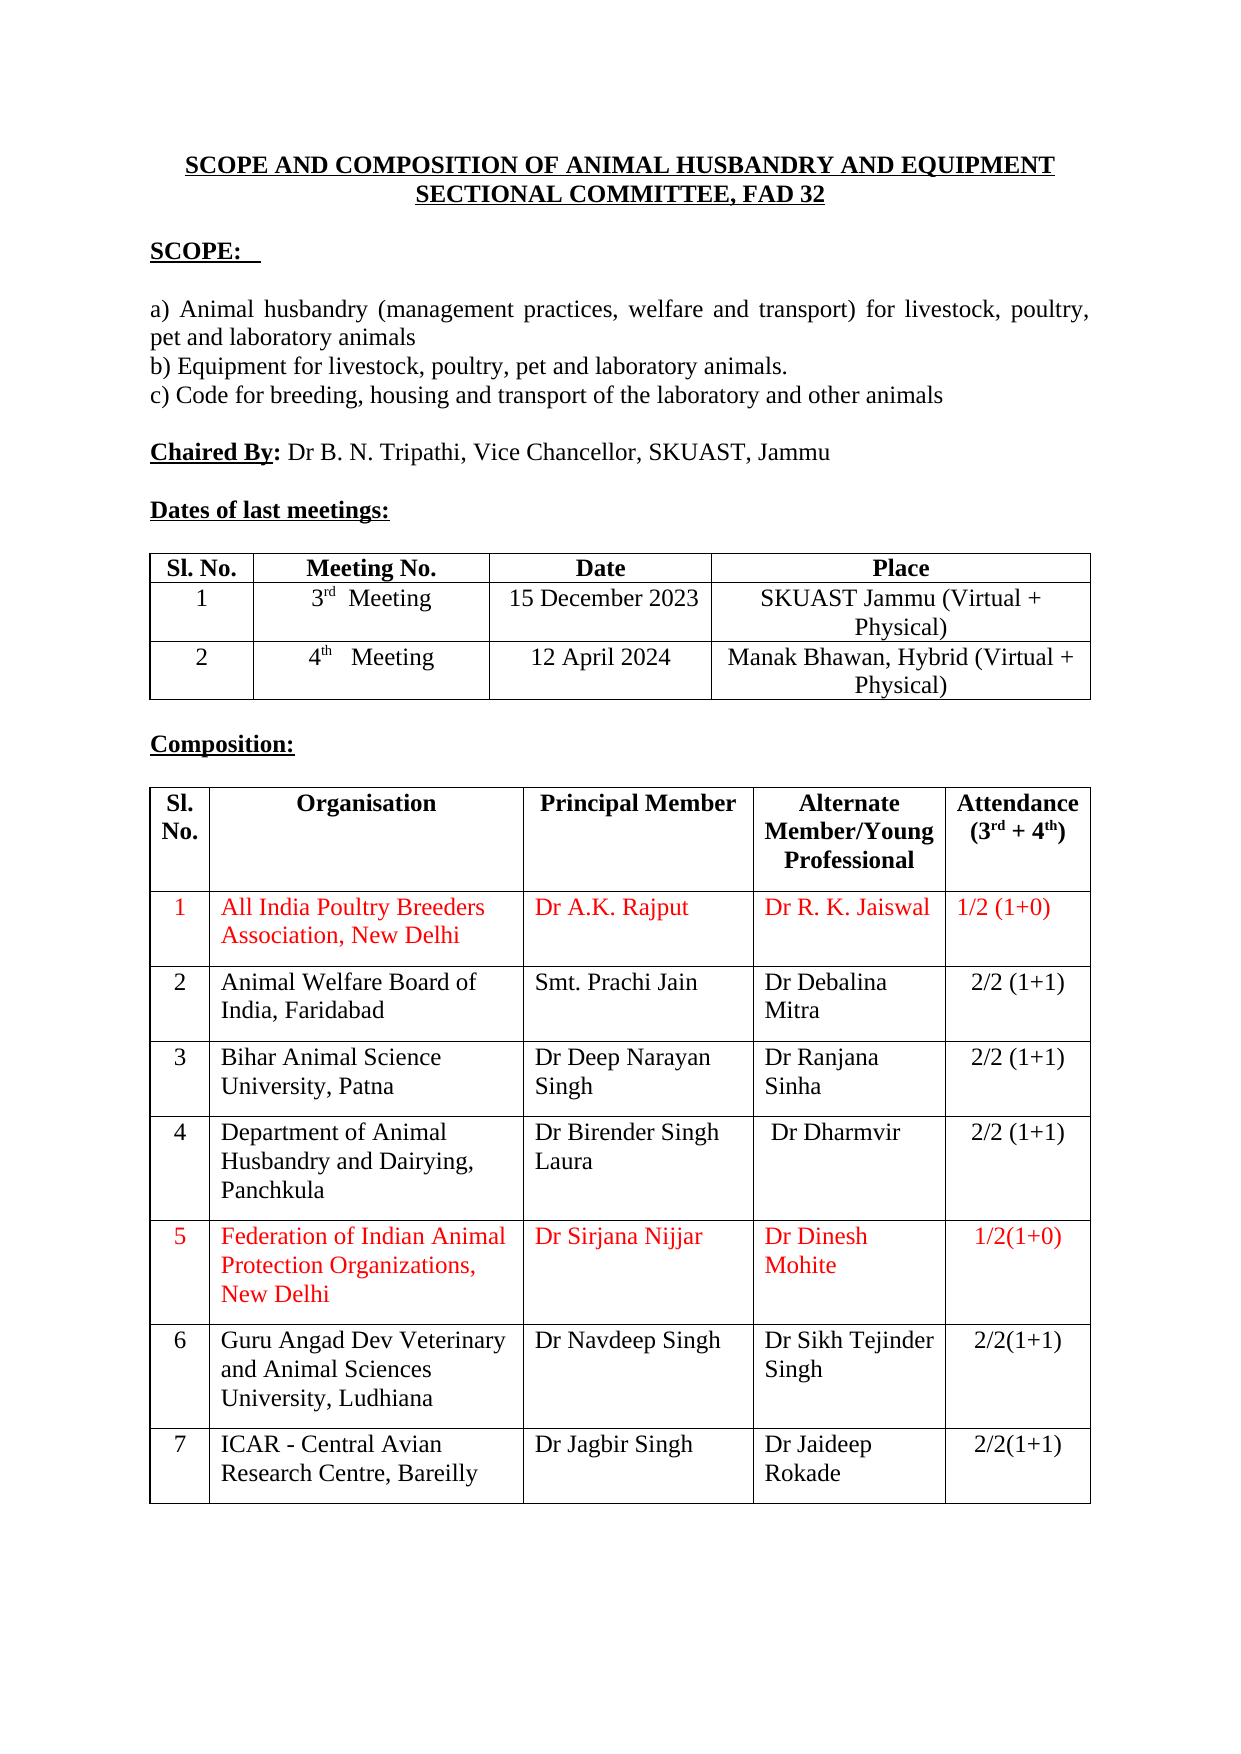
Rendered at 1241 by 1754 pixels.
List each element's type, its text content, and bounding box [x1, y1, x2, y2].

table_cell 4 [151, 1117, 209, 1220]
table_cell 2/2 (1+1) [946, 967, 1090, 1041]
table_cell 6 [151, 1325, 209, 1428]
table_cell Dr Jagbir Singh [524, 1429, 753, 1503]
text a) Animal husbandry (management practices, welfare and transport) for livestock, poultry, pet and laboratory animals [150, 294, 1090, 351]
table_cell Animal Welfare Board of India, Faridabad [210, 967, 523, 1041]
table_cell Federation of Indian Animal Protection Organizations, New Delhi [210, 1221, 523, 1324]
text c) Code for breeding, housing and transport of the laboratory and other animals [150, 380, 1090, 409]
table_header Sl. No. [151, 554, 253, 582]
text b) Equipment for livestock, poultry, pet and laboratory animals. [150, 351, 1090, 380]
table_cell Dr Dinesh Mohite [754, 1221, 945, 1324]
text SCOPE AND COMPOSITION OF ANIMAL HUSBANDRY AND EQUIPMENT SECTIONAL COMMITTEE, FAD 32 [150, 150, 1090, 207]
table_header Sl. No. [151, 788, 209, 891]
table_cell 1 [151, 583, 253, 641]
table_cell 7 [151, 1429, 209, 1503]
table_cell Dr Ranjana Sinha [754, 1042, 945, 1116]
table_cell 1 [151, 892, 209, 966]
table_cell Dr Birender Singh Laura [524, 1117, 753, 1220]
text SCOPE: [150, 236, 1090, 265]
table_cell All India Poultry Breeders Association, New Delhi [210, 892, 523, 966]
table_cell Dr Jaideep Rokade [754, 1429, 945, 1503]
table_cell 12 April 2024 [490, 642, 711, 699]
table_cell Dr A.K. Rajput [524, 892, 753, 966]
table_header Date [490, 554, 711, 582]
table_cell 2/2(1+1) [946, 1325, 1090, 1428]
table_cell Dr Sikh Tejinder Singh [754, 1325, 945, 1428]
table_cell Dr Dharmvir [754, 1117, 945, 1220]
table_cell Smt. Prachi Jain [524, 967, 753, 1041]
table_cell 2/2(1+1) [946, 1429, 1090, 1503]
text Composition: [150, 729, 1090, 758]
table_header Place [712, 554, 1090, 582]
table_cell Dr Sirjana Nijjar [524, 1221, 753, 1324]
table_cell 2 [151, 967, 209, 1041]
table_cell 3 [151, 1042, 209, 1116]
table_cell 2 [151, 642, 253, 699]
table_cell 1/2(1+0) [946, 1221, 1090, 1324]
table_cell 1/2 (1+0) [946, 892, 1090, 966]
table_cell 4th Meeting [254, 642, 489, 699]
table_cell Dr R. K. Jaiswal [754, 892, 945, 966]
table_cell Dr Navdeep Singh [524, 1325, 753, 1428]
table_header Organisation [210, 788, 523, 891]
table_cell Department of Animal Husbandry and Dairying, Panchkula [210, 1117, 523, 1220]
table_cell ICAR - Central Avian Research Centre, Bareilly [210, 1429, 523, 1503]
table_header Alternate Member/Young Professional [754, 788, 945, 891]
table_cell Guru Angad Dev Veterinary and Animal Sciences University, Ludhiana [210, 1325, 523, 1428]
table_cell Manak Bhawan, Hybrid (Virtual + Physical) [712, 642, 1090, 699]
text Dates of last meetings: [150, 495, 1090, 524]
table_cell Bihar Animal Science University, Patna [210, 1042, 523, 1116]
table_cell 2/2 (1+1) [946, 1042, 1090, 1116]
table_cell SKUAST Jammu (Virtual + Physical) [712, 583, 1090, 641]
table_cell 2/2 (1+1) [946, 1117, 1090, 1220]
table_header Attendance (3rd + 4th) [946, 788, 1090, 891]
table_cell Dr Deep Narayan Singh [524, 1042, 753, 1116]
table_cell 5 [151, 1221, 209, 1324]
text Chaired By: Dr B. N. Tripathi, Vice Chancellor, SKUAST, Jammu [150, 437, 1090, 466]
table_cell Dr Debalina Mitra [754, 967, 945, 1041]
table_header Principal Member [524, 788, 753, 891]
table_header Meeting No. [254, 554, 489, 582]
table_cell 15 December 2023 [490, 583, 711, 641]
table_cell 3rd Meeting [254, 583, 489, 641]
